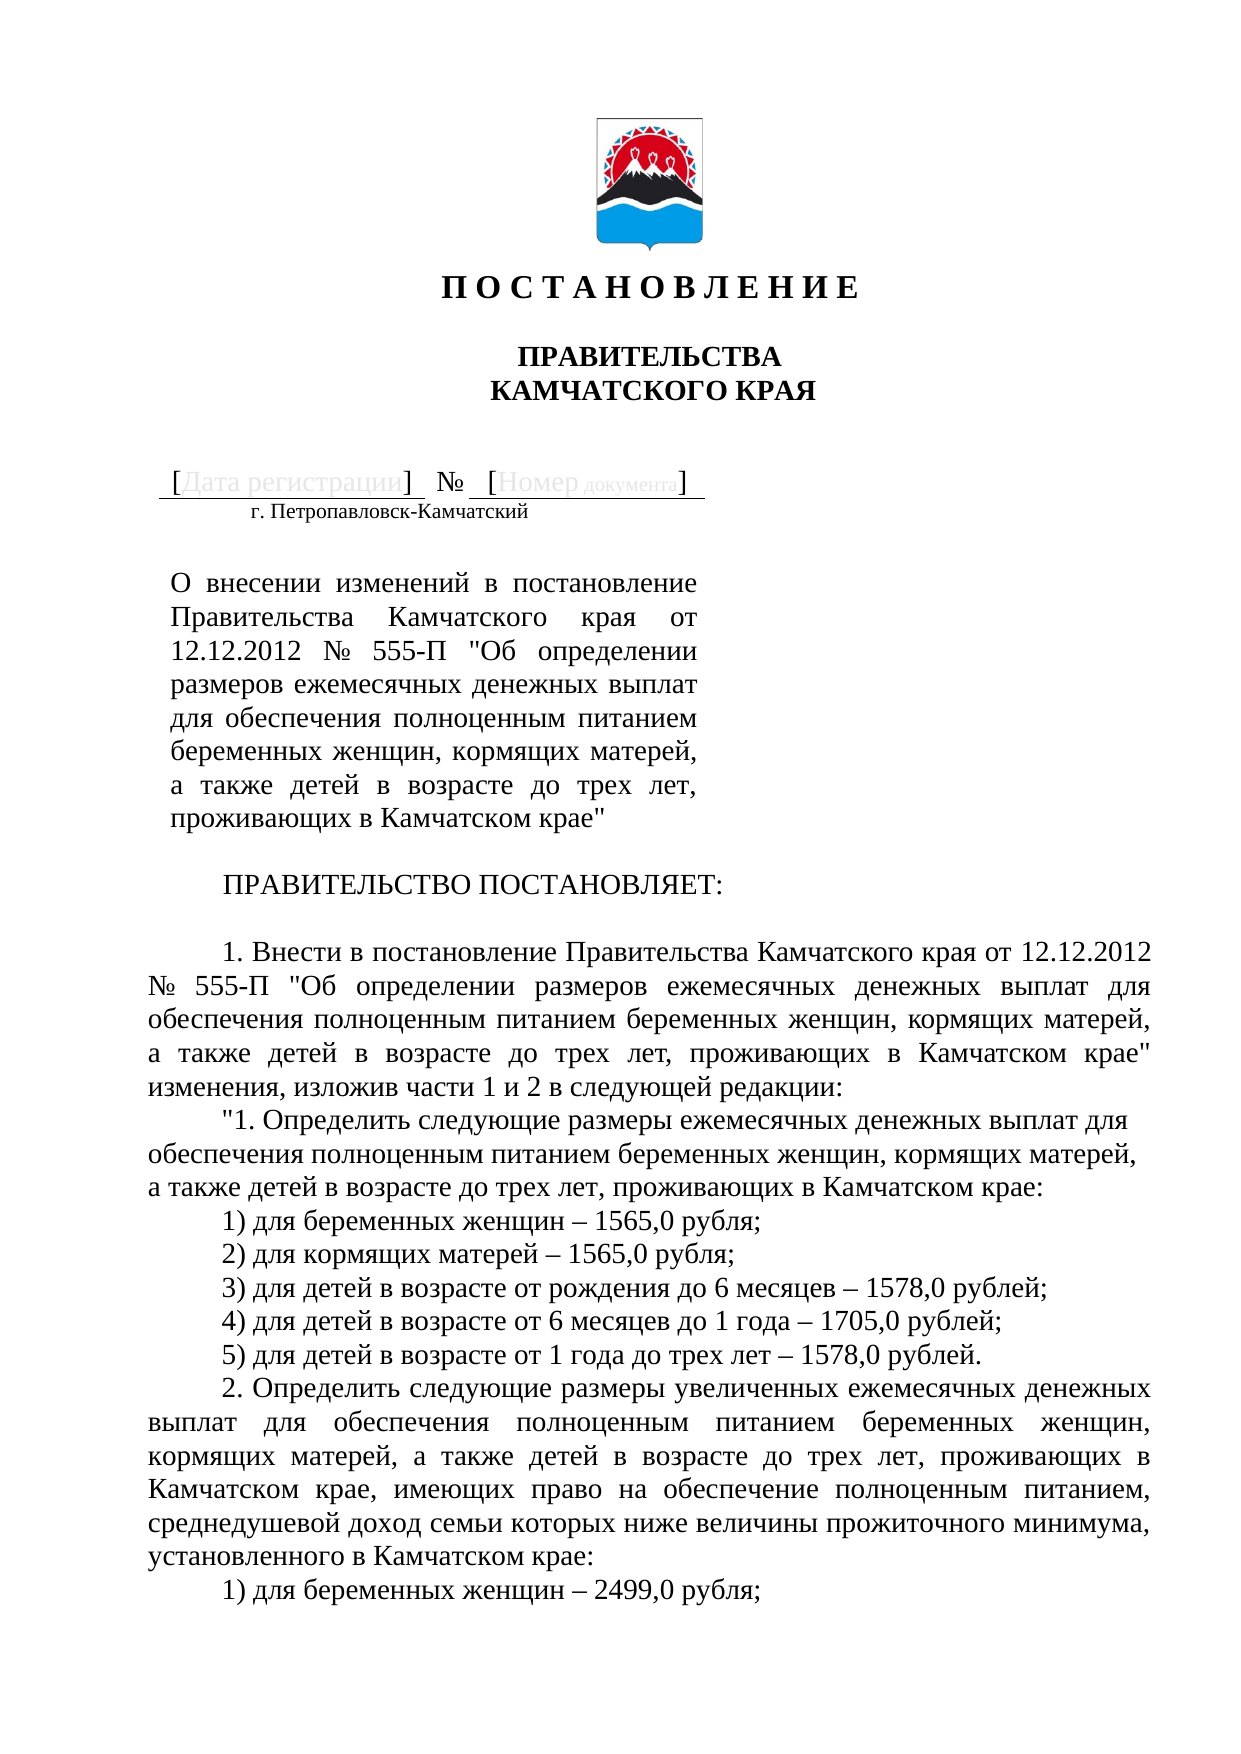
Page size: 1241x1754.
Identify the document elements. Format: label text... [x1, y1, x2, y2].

table_header № [425, 464, 469, 497]
text 2. Определить следующие размеры увеличенных ежемесячных денежных выплат для обеспечения полноценным питанием беременных женщин, кормящих матерей, а также детей в возрасте до трех лет, проживающих в Камчатском крае, имеющих право на обеспечение полноценным питанием, среднедушевой доход семьи которых ниже величины прожиточного минимума, установленного в Камчатском крае: [148, 1371, 1152, 1572]
text ПРАВИТЕЛЬСТВО ПОСТАНОВЛЯЕТ: [148, 867, 1152, 901]
table_header [Дата регистрации] [159, 464, 425, 497]
subtitle 1. Внести в постановление Правительства Камчатского края от 12.12.2012 № 555-П "Об определении размеров ежемесячных денежных выплат для обеспечения полноценным питанием беременных женщин, кормящих матерей, а также детей в возрасте до трех лет, проживающих в Камчатском крае" изменения, изложив части 1 и 2 в следующей редакции: [148, 934, 1152, 1102]
text г. Петропавловск-Камчатский [148, 498, 1152, 542]
picture [596, 118, 703, 251]
text 3) для детей в возрасте от рождения до 6 месяцев – 1578,0 рублей; [148, 1270, 1152, 1303]
text "1. Определить следующие размеры ежемесячных денежных выплат для обеспечения полноценным питанием беременных женщин, кормящих матерей, а также детей в возрасте до трех лет, проживающих в Камчатском крае: [148, 1102, 1152, 1203]
title П О С Т А Н О В Л Е Н И Е [148, 267, 1152, 306]
text 4) для детей в возрасте от 6 месяцев до 1 года – 1705,0 рублей; [148, 1303, 1152, 1337]
table_header [Номер документа] [469, 464, 705, 497]
text 1) для беременных женщин – 1565,0 рубля; [148, 1203, 1152, 1236]
text 1) для беременных женщин – 2499,0 рубля; [148, 1572, 1152, 1605]
title ПРАВИТЕЛЬСТВА [148, 339, 1152, 373]
text 5) для детей в возрасте от 1 года до трех лет – 1578,0 рублей. [148, 1337, 1152, 1371]
table_header О внесении изменений в постановление Правительства Камчатского края от 12.12.2012 № 555-П "Об определении размеров ежемесячных денежных выплат для обеспечения полноценным питанием беременных женщин, кормящих матерей, а также детей в возрасте до трех лет, проживающих в Камчатском крае" [159, 566, 709, 867]
text 2) для кормящих матерей – 1565,0 рубля; [148, 1236, 1152, 1270]
title КАМЧАТСКОГО КРАЯ [148, 373, 1152, 406]
